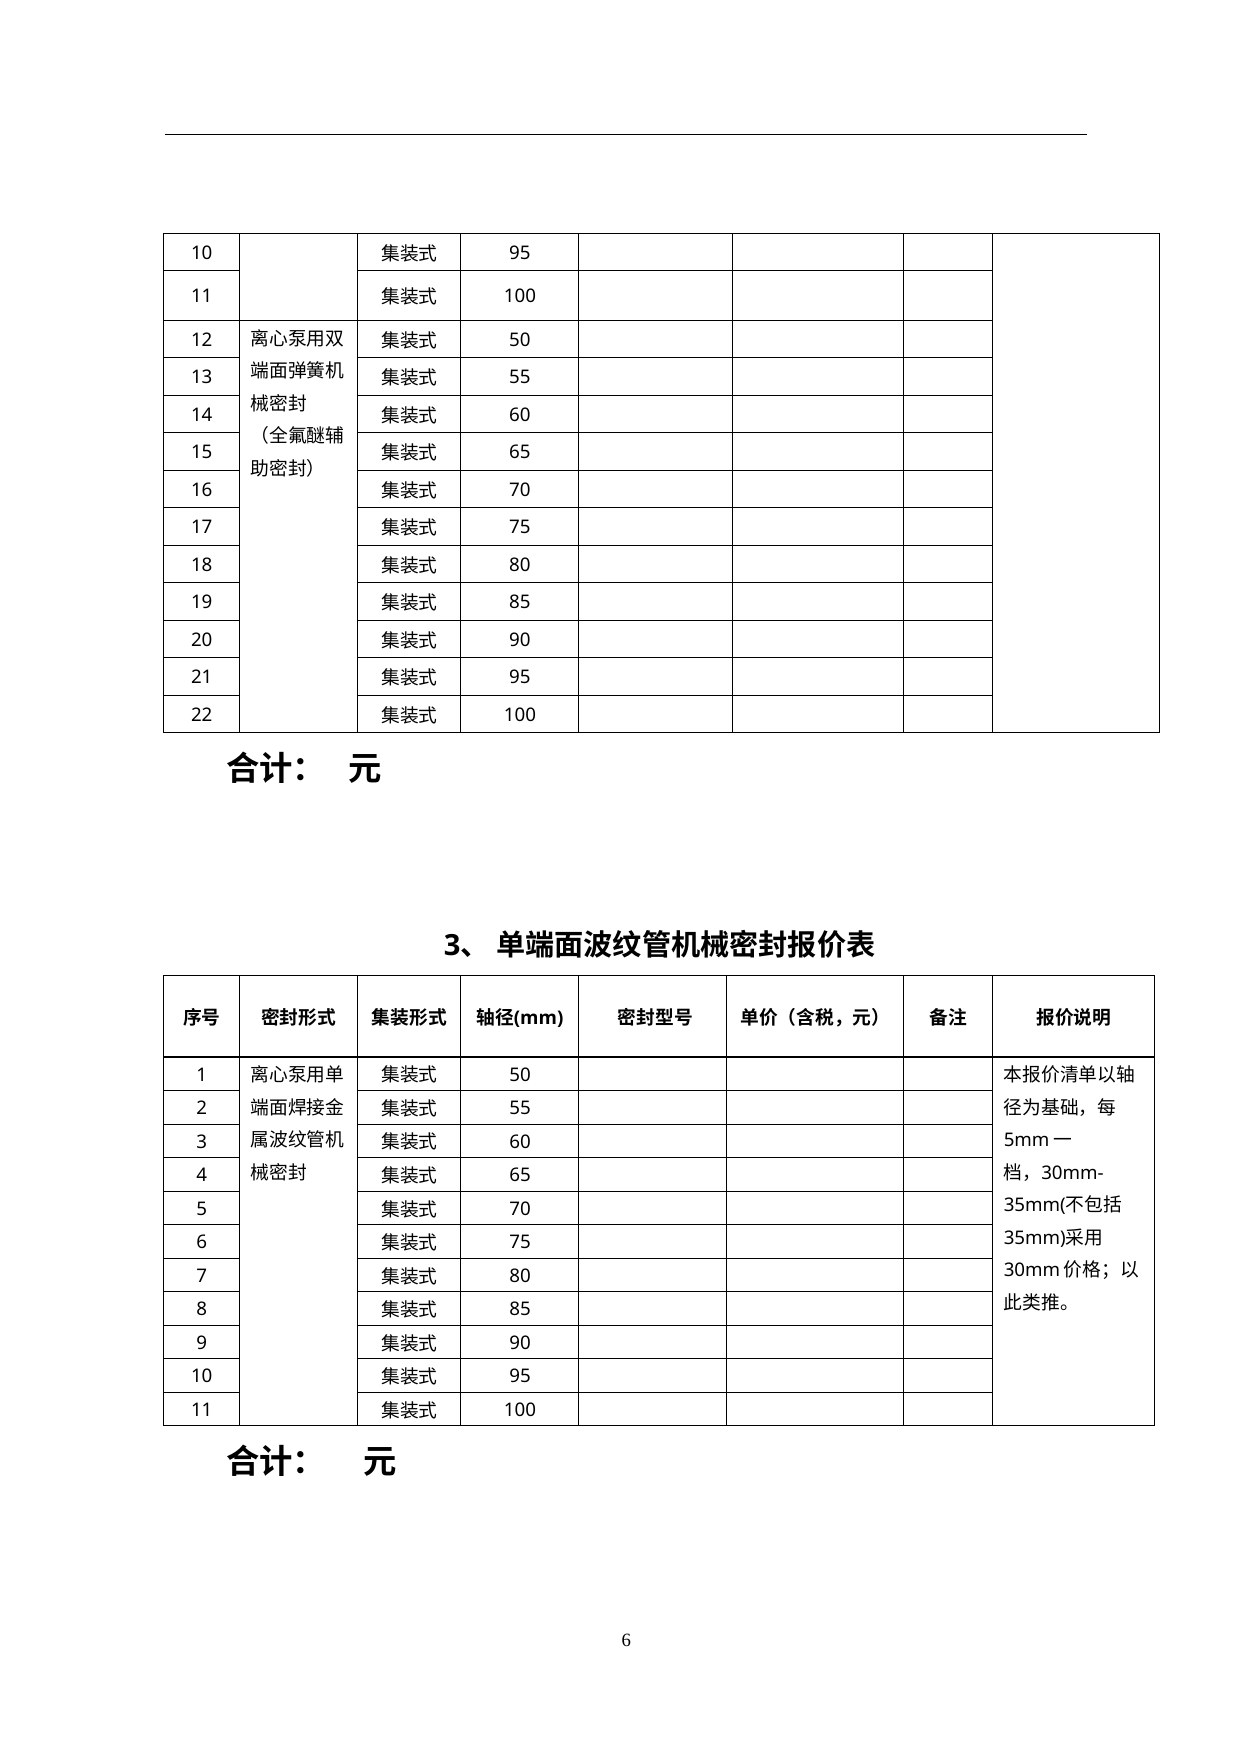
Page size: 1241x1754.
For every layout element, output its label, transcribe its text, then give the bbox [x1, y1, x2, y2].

table_cell 17 [164, 508, 239, 545]
table_cell [904, 696, 992, 732]
table_cell [579, 358, 732, 395]
table_cell [579, 1125, 726, 1157]
table_cell [727, 1259, 903, 1291]
table_cell [579, 1058, 726, 1090]
table_cell 11 [164, 271, 239, 320]
table_cell [579, 583, 732, 620]
table_cell 75 [461, 508, 578, 545]
table_cell [904, 271, 992, 320]
table_cell [727, 1125, 903, 1157]
table_cell [733, 583, 903, 620]
table_cell [904, 1259, 992, 1291]
table_cell [904, 546, 992, 582]
table_cell 100 [461, 271, 578, 320]
table_cell 集装式 [358, 1259, 460, 1291]
table_cell [904, 433, 992, 470]
table_cell 集装式 [358, 358, 460, 395]
table_cell 55 [461, 358, 578, 395]
table_cell 85 [461, 583, 578, 620]
table_cell 离心泵用双端面弹簧机械密封 （全氟醚辅助密封） [240, 321, 357, 732]
table_header 3、 单端面波纹管机械密封报价表 [164, 910, 1155, 975]
table_cell [727, 1091, 903, 1123]
table_cell [579, 471, 732, 507]
table_cell [904, 234, 992, 270]
table_cell 报价说明 [993, 976, 1154, 1056]
table_cell [727, 1158, 903, 1191]
table_cell 13 [164, 358, 239, 395]
table_cell 65 [461, 433, 578, 470]
table_cell 19 [164, 583, 239, 620]
table_cell [579, 1259, 726, 1291]
table_cell [733, 271, 903, 320]
table_cell [727, 1058, 903, 1090]
table_cell 65 [461, 1158, 578, 1191]
table_cell [904, 1091, 992, 1123]
table_cell 8 [164, 1292, 239, 1325]
table_cell 50 [461, 321, 578, 357]
table_cell [579, 1326, 726, 1358]
table_cell 70 [461, 1192, 578, 1224]
table_cell 集装式 [358, 234, 460, 270]
table_cell 70 [461, 471, 578, 507]
table_cell 5 [164, 1192, 239, 1224]
table_cell [733, 358, 903, 395]
table_cell 21 [164, 658, 239, 695]
table_cell 集装式 [358, 583, 460, 620]
table_cell [904, 1158, 992, 1191]
table_cell 95 [461, 658, 578, 695]
table_cell 90 [461, 1326, 578, 1358]
table_cell 单价（含税，元） [727, 976, 903, 1056]
table_cell [733, 396, 903, 432]
table_cell [733, 546, 903, 582]
table_cell [733, 321, 903, 357]
table_cell 20 [164, 621, 239, 657]
table_cell [904, 396, 992, 432]
table_cell 80 [461, 1259, 578, 1291]
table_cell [993, 1058, 1154, 1425]
table_cell [904, 1225, 992, 1258]
table_cell 90 [461, 621, 578, 657]
table_cell 50 [461, 1058, 578, 1090]
table_cell 7 [164, 1259, 239, 1291]
table_cell [579, 621, 732, 657]
table_cell 集装式 [358, 396, 460, 432]
table_cell 集装式 [358, 1225, 460, 1258]
table_cell [727, 1225, 903, 1258]
table_cell 集装式 [358, 1359, 460, 1392]
table_cell [904, 658, 992, 695]
table_cell [579, 508, 732, 545]
table_cell 85 [461, 1292, 578, 1325]
table_cell 100 [461, 696, 578, 732]
table_cell 密封型号 [579, 976, 726, 1056]
table_cell [904, 1192, 992, 1224]
table_cell 集装式 [358, 433, 460, 470]
table_cell [727, 1393, 903, 1425]
table_cell [727, 1326, 903, 1358]
table_cell [579, 1225, 726, 1258]
table_cell [904, 508, 992, 545]
table_cell 12 [164, 321, 239, 357]
table_cell [579, 1393, 726, 1425]
table_cell 22 [164, 696, 239, 732]
table_cell [579, 1292, 726, 1325]
table_cell 16 [164, 471, 239, 507]
table_cell [904, 1326, 992, 1358]
table_cell 集装式 [358, 321, 460, 357]
table_cell 集装式 [358, 1192, 460, 1224]
table_cell 备注 [904, 976, 992, 1056]
table_cell [733, 508, 903, 545]
table_cell 10 [164, 234, 239, 270]
table_cell 轴径(mm) [461, 976, 578, 1056]
table_cell [904, 1359, 992, 1392]
table_cell [904, 321, 992, 357]
table_cell [904, 358, 992, 395]
table_cell 集装式 [358, 658, 460, 695]
table_cell [733, 471, 903, 507]
text 合计： 元 [165, 1426, 1103, 1491]
table_cell [579, 1091, 726, 1123]
table_cell [904, 621, 992, 657]
table_cell 9 [164, 1326, 239, 1358]
table_cell [904, 1393, 992, 1425]
table_cell 集装式 [358, 621, 460, 657]
table_cell 2 [164, 1091, 239, 1123]
table_cell 100 [461, 1393, 578, 1425]
table_cell [579, 696, 732, 732]
table_cell [733, 658, 903, 695]
table_cell 14 [164, 396, 239, 432]
table_cell [579, 658, 732, 695]
table_cell 6 [164, 1225, 239, 1258]
table_cell 11 [164, 1393, 239, 1425]
table_cell 集装式 [358, 1091, 460, 1123]
table_cell 18 [164, 546, 239, 582]
table_cell [904, 471, 992, 507]
table_cell 集装式 [358, 1393, 460, 1425]
table_cell 3 [164, 1125, 239, 1157]
table_cell [727, 1292, 903, 1325]
table_cell [904, 1058, 992, 1090]
table_cell [579, 546, 732, 582]
table_cell [579, 396, 732, 432]
table_cell 95 [461, 234, 578, 270]
table_cell 离心泵用单端面焊接金属波纹管机械密封 [240, 1058, 357, 1425]
table_cell 60 [461, 1125, 578, 1157]
table_cell 55 [461, 1091, 578, 1123]
table_cell 序号 [164, 976, 239, 1056]
table_cell 95 [461, 1359, 578, 1392]
table_cell 集装式 [358, 696, 460, 732]
table_cell [904, 1125, 992, 1157]
table_cell 集装形式 [358, 976, 460, 1056]
table_cell [579, 1192, 726, 1224]
table_cell [733, 433, 903, 470]
table_cell [904, 583, 992, 620]
table_cell [579, 321, 732, 357]
table_cell 集装式 [358, 508, 460, 545]
table_cell 集装式 [358, 1125, 460, 1157]
table_cell [579, 1158, 726, 1191]
table_cell 75 [461, 1225, 578, 1258]
table_cell [904, 1292, 992, 1325]
table_cell [733, 621, 903, 657]
table_cell [579, 1359, 726, 1392]
table_cell 集装式 [358, 1158, 460, 1191]
table_cell [579, 271, 732, 320]
table_cell [727, 1359, 903, 1392]
text 合计： 元 [165, 733, 1103, 798]
table_cell 集装式 [358, 546, 460, 582]
table_cell 密封形式 [240, 976, 357, 1056]
table_cell 10 [164, 1359, 239, 1392]
table_cell 集装式 [358, 1292, 460, 1325]
table_cell [733, 696, 903, 732]
table_cell 60 [461, 396, 578, 432]
table_cell [579, 433, 732, 470]
table_cell 集装式 [358, 271, 460, 320]
table_cell 80 [461, 546, 578, 582]
table_cell 集装式 [358, 1058, 460, 1090]
table_cell [579, 234, 732, 270]
table_cell [733, 234, 903, 270]
table_cell 4 [164, 1158, 239, 1191]
table_cell 1 [164, 1058, 239, 1090]
table_cell 15 [164, 433, 239, 470]
table_cell 集装式 [358, 1326, 460, 1358]
table_cell [727, 1192, 903, 1224]
table_cell 集装式 [358, 471, 460, 507]
